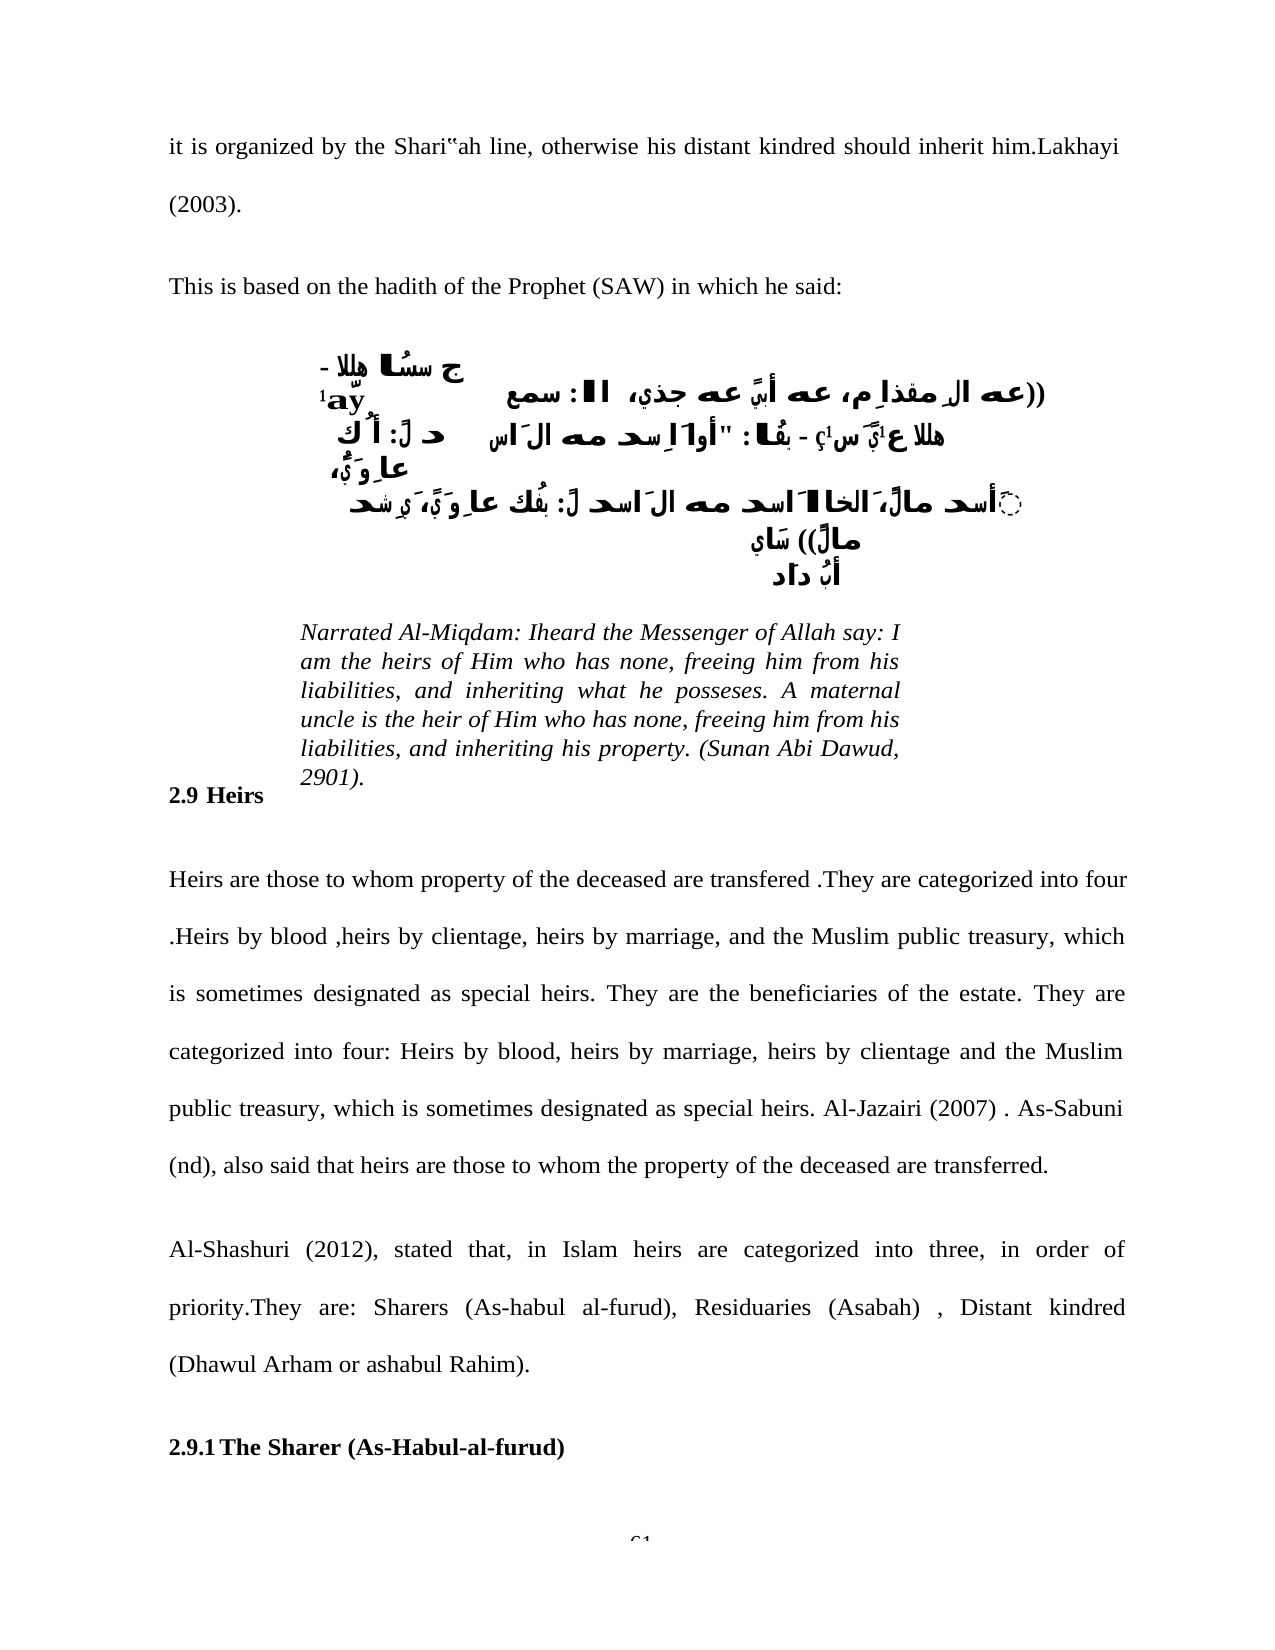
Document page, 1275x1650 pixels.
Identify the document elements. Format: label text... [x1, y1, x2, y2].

text ج سسُا هللا - ¹aَّy [320, 350, 491, 416]
subtitle The Sharer (As-Habul-al-furud) [169, 1433, 1231, 1461]
text ((عه ال ِمقذا ِم، عه أبيً عه جذي، اا: سمع [506, 381, 1231, 410]
subtitle د لً: أ ُك عا ِو َيًُ، [329, 416, 474, 487]
subtitle مالًَ)) سَاي أبُ داَد [736, 521, 877, 593]
text Al-Shashuri (2012), stated that, in Islam heirs are categorized into three, in order of priority.They are: Sharers (As-habul al-furud), Residuaries (Asabah) , Distant kindred (Dhawul Arham or ashabul Rahim). [169, 1235, 1126, 1378]
text هللا ع¹يً َسç¹ - يقُا: "أوا َا ِسد مه ال َاس [489, 420, 1231, 452]
text .Heirs by blood ,heirs by clientage, heirs by marriage, and the Muslim public treasury, which is sometimes designated as special heirs. They are the beneficiaries of the estate. They are categorized into four: Heirs by blood, heirs by marriage, heirs by clientage and the Muslim public treasury, which is sometimes designated as special heirs. Al-Jazairi (2007) . As-Sabuni (nd), also said that heirs are those to whom the property of the deceased are transferred. [169, 922, 1126, 1179]
list Heirs [169, 781, 264, 808]
subtitle َأسد مالًَ، َالخاا َاسد مه ال َاسد لً: يفُك عا ِو َيً، َي ِشد [347, 487, 1231, 521]
text Heirs are those to whom property of the deceased are transfered .They are categorized into four [169, 865, 1231, 892]
text This is based on the hadith of the Prophet (SAW) in which he said: [169, 272, 1231, 299]
text Narrated Al-Miqdam: Iheard the Messenger of Allah say: I am the heirs of Him who has none, freeing him from his liabilities, and inheriting what he posseses. A maternal uncle is the heir of Him who has none, freeing him from his liabilities, and inheriting his property. (Sunan Abi Dawud, 2901). [300, 618, 901, 791]
text it is organized by the Shari‟ah line, otherwise his distant kindred should inherit him.Lakhayi (2003). [169, 132, 1126, 218]
